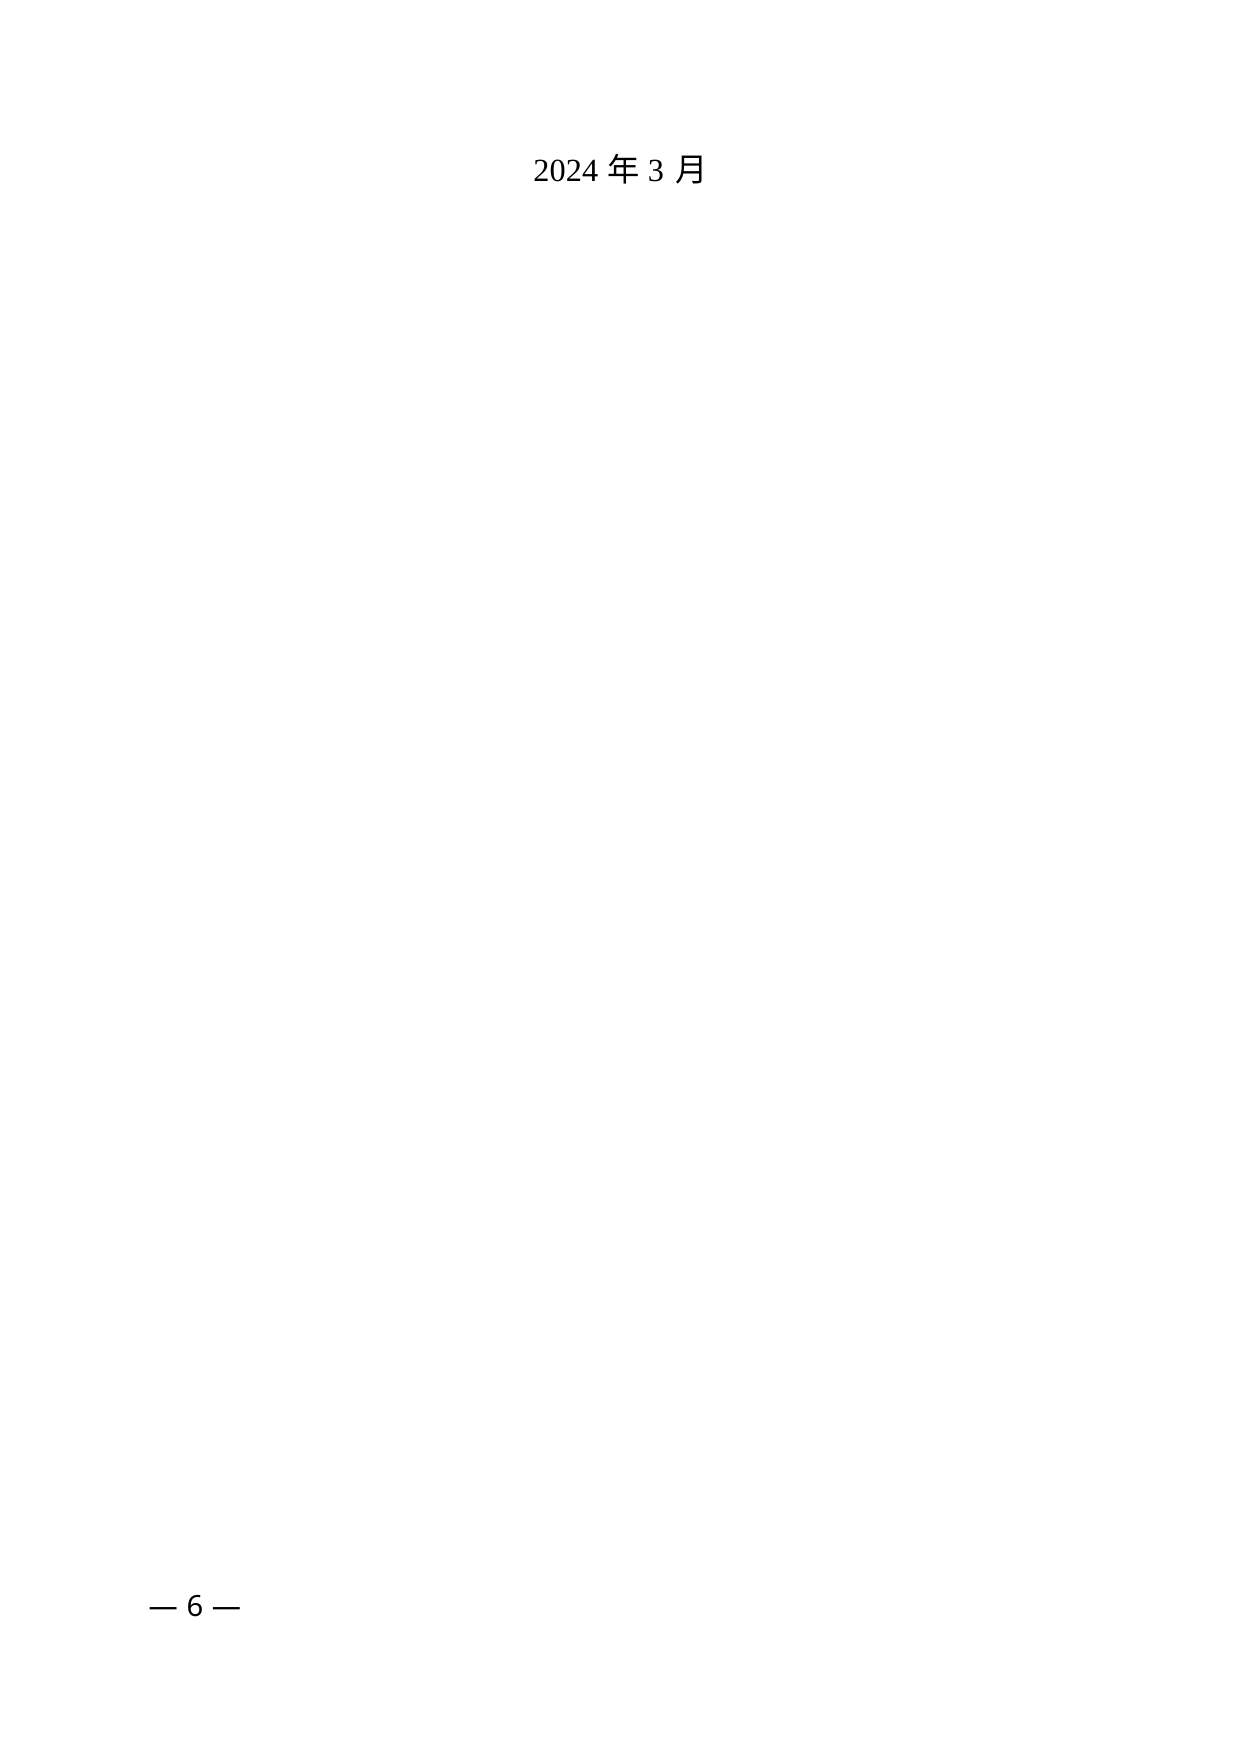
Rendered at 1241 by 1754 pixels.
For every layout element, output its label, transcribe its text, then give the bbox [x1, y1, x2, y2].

text 2024 年 3 月 [533, 149, 1054, 189]
